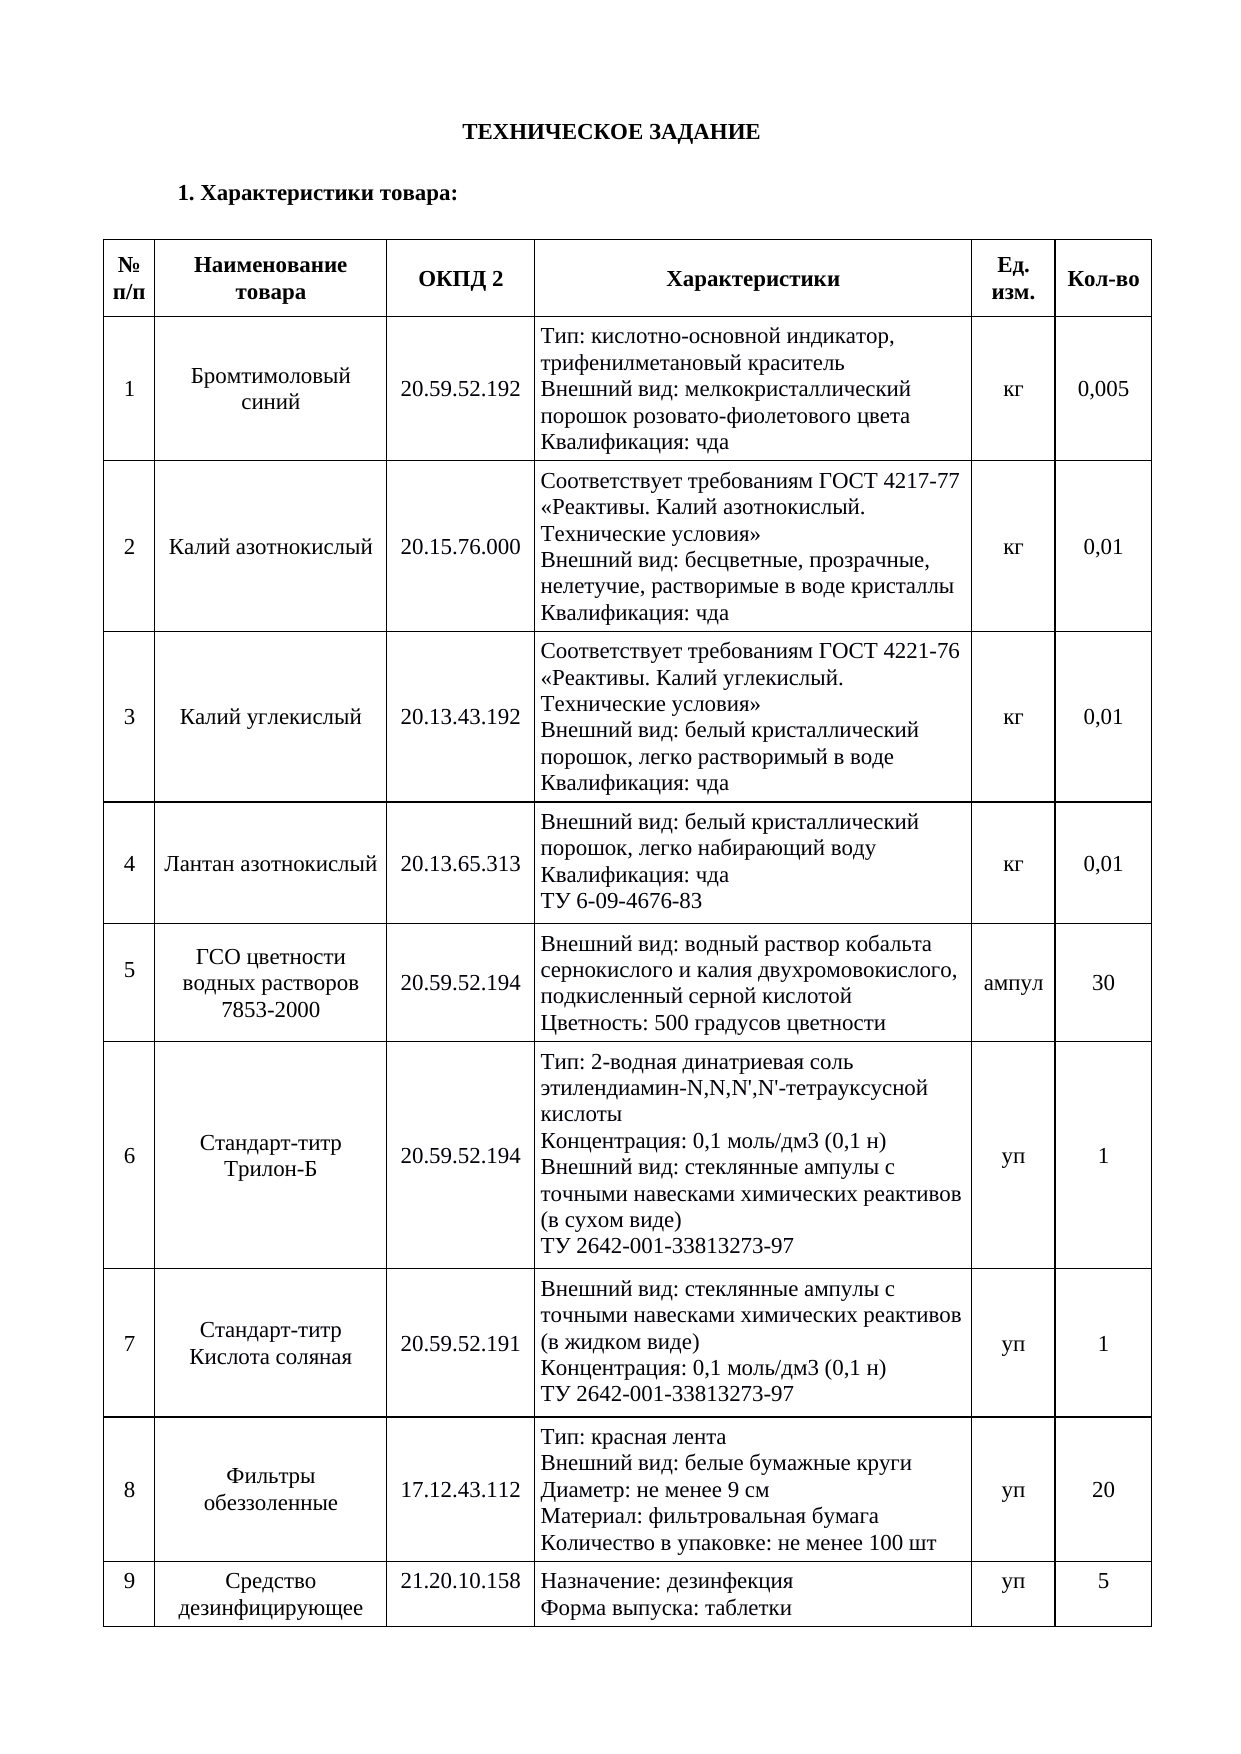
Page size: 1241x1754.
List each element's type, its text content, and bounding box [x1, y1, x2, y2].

table_header ОКПД 2 [387, 240, 534, 316]
table_cell 20.59.52.192 [387, 317, 534, 460]
table_cell Стандарт-титр Кислота соляная [155, 1269, 386, 1416]
table_cell ампул [972, 924, 1054, 1041]
table_header № п/п [104, 240, 154, 316]
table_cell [155, 1562, 386, 1626]
table_header Характеристики [535, 240, 971, 316]
table_header Ед. изм. [972, 240, 1054, 316]
table_cell 20.13.43.192 [387, 632, 534, 801]
table_cell Тип: 2-водная динатриевая соль этилендиамин-N,N,N',N'-тетрауксусной кислоты Концентрация: 0,1 моль/дм3 (0,1 н) Внешний вид: стеклянные ампулы с точными навесками химических реактивов (в сухом виде) ТУ 2642-001-33813273-97 [535, 1042, 971, 1268]
table_header Наименование товара [155, 240, 386, 316]
table_cell Лантан азотнокислый [155, 803, 386, 923]
table_cell 4 [104, 803, 154, 923]
table_cell 7 [104, 1269, 154, 1416]
table_cell Соответствует требованиям ГОСТ 4221-76 «Реактивы. Калий углекислый. Технические условия» Внешний вид: белый кристаллический порошок, легко растворимый в воде Квалификация: чда [535, 632, 971, 801]
table_cell Калий азотнокислый [155, 461, 386, 631]
table_cell 2 [104, 461, 154, 631]
table_cell Калий углекислый [155, 632, 386, 801]
table_cell уп [972, 1562, 1054, 1626]
table_cell ГСО цветности водных растворов 7853-2000 [155, 924, 386, 1041]
table_cell 5 [1056, 1562, 1151, 1626]
table_cell Внешний вид: белый кристаллический порошок, легко набирающий воду Квалификация: чда ТУ 6-09-4676-83 [535, 803, 971, 923]
table_cell Тип: красная лента Внешний вид: белые бумажные круги Диаметр: не менее 9 см Материал: фильтровальная бумага Количество в упаковке: не менее 100 шт [535, 1418, 971, 1561]
table_cell 20.13.65.313 [387, 803, 534, 923]
table_cell уп [972, 1418, 1054, 1561]
table_cell кг [972, 317, 1054, 460]
table_cell 20.59.52.191 [387, 1269, 534, 1416]
table_cell кг [972, 632, 1054, 801]
table_cell кг [972, 461, 1054, 631]
table_cell Внешний вид: водный раствор кобальта сернокислого и калия двухромовокислого, подкисленный серной кислотой Цветность: 500 градусов цветности [535, 924, 971, 1041]
table_cell уп [972, 1042, 1054, 1268]
table_header Кол-во [1056, 240, 1151, 316]
table_cell 1 [104, 317, 154, 460]
table_cell 20 [1056, 1418, 1151, 1561]
table_cell кг [972, 803, 1054, 923]
text 1. Характеристики товара: [103, 178, 1119, 205]
table_cell 6 [104, 1042, 154, 1268]
table_cell 0,01 [1056, 461, 1151, 631]
table_cell Соответствует требованиям ГОСТ 4217-77 «Реактивы. Калий азотнокислый. Технические условия» Внешний вид: бесцветные, прозрачные, нелетучие, растворимые в воде кристаллы Квалификация: чда [535, 461, 971, 631]
table_cell уп [972, 1269, 1054, 1416]
table_cell Стандарт-титр Трилон-Б [155, 1042, 386, 1268]
table_cell 1 [1056, 1042, 1151, 1268]
table_cell Тип: кислотно-основной индикатор, трифенилметановый краситель Внешний вид: мелкокристаллический порошок розовато-фиолетового цвета Квалификация: чда [535, 317, 971, 460]
table_cell 1 [1056, 1269, 1151, 1416]
table_cell 0,01 [1056, 803, 1151, 923]
table_cell Бромтимоловый синий [155, 317, 386, 460]
table_cell 0,01 [1056, 632, 1151, 801]
table_cell Внешний вид: стеклянные ампулы с точными навесками химических реактивов (в жидком виде) Концентрация: 0,1 моль/дм3 (0,1 н) ТУ 2642-001-33813273-97 [535, 1269, 971, 1416]
table_cell 3 [104, 632, 154, 801]
table_cell 17.12.43.112 [387, 1418, 534, 1561]
table_cell 0,005 [1056, 317, 1151, 460]
table_cell 20.15.76.000 [387, 461, 534, 631]
table_cell 21.20.10.158 [387, 1562, 534, 1626]
table_cell 8 [104, 1418, 154, 1561]
table_cell 20.59.52.194 [387, 924, 534, 1041]
table_cell Фильтры обеззоленные [155, 1418, 386, 1561]
text ТЕХНИЧЕСКОЕ ЗАДАНИЕ [103, 118, 1119, 144]
table_cell 20.59.52.194 [387, 1042, 534, 1268]
table_cell 9 [104, 1562, 154, 1626]
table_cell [535, 1562, 971, 1626]
table_cell 5 [104, 924, 154, 1041]
table_cell 30 [1056, 924, 1151, 1041]
